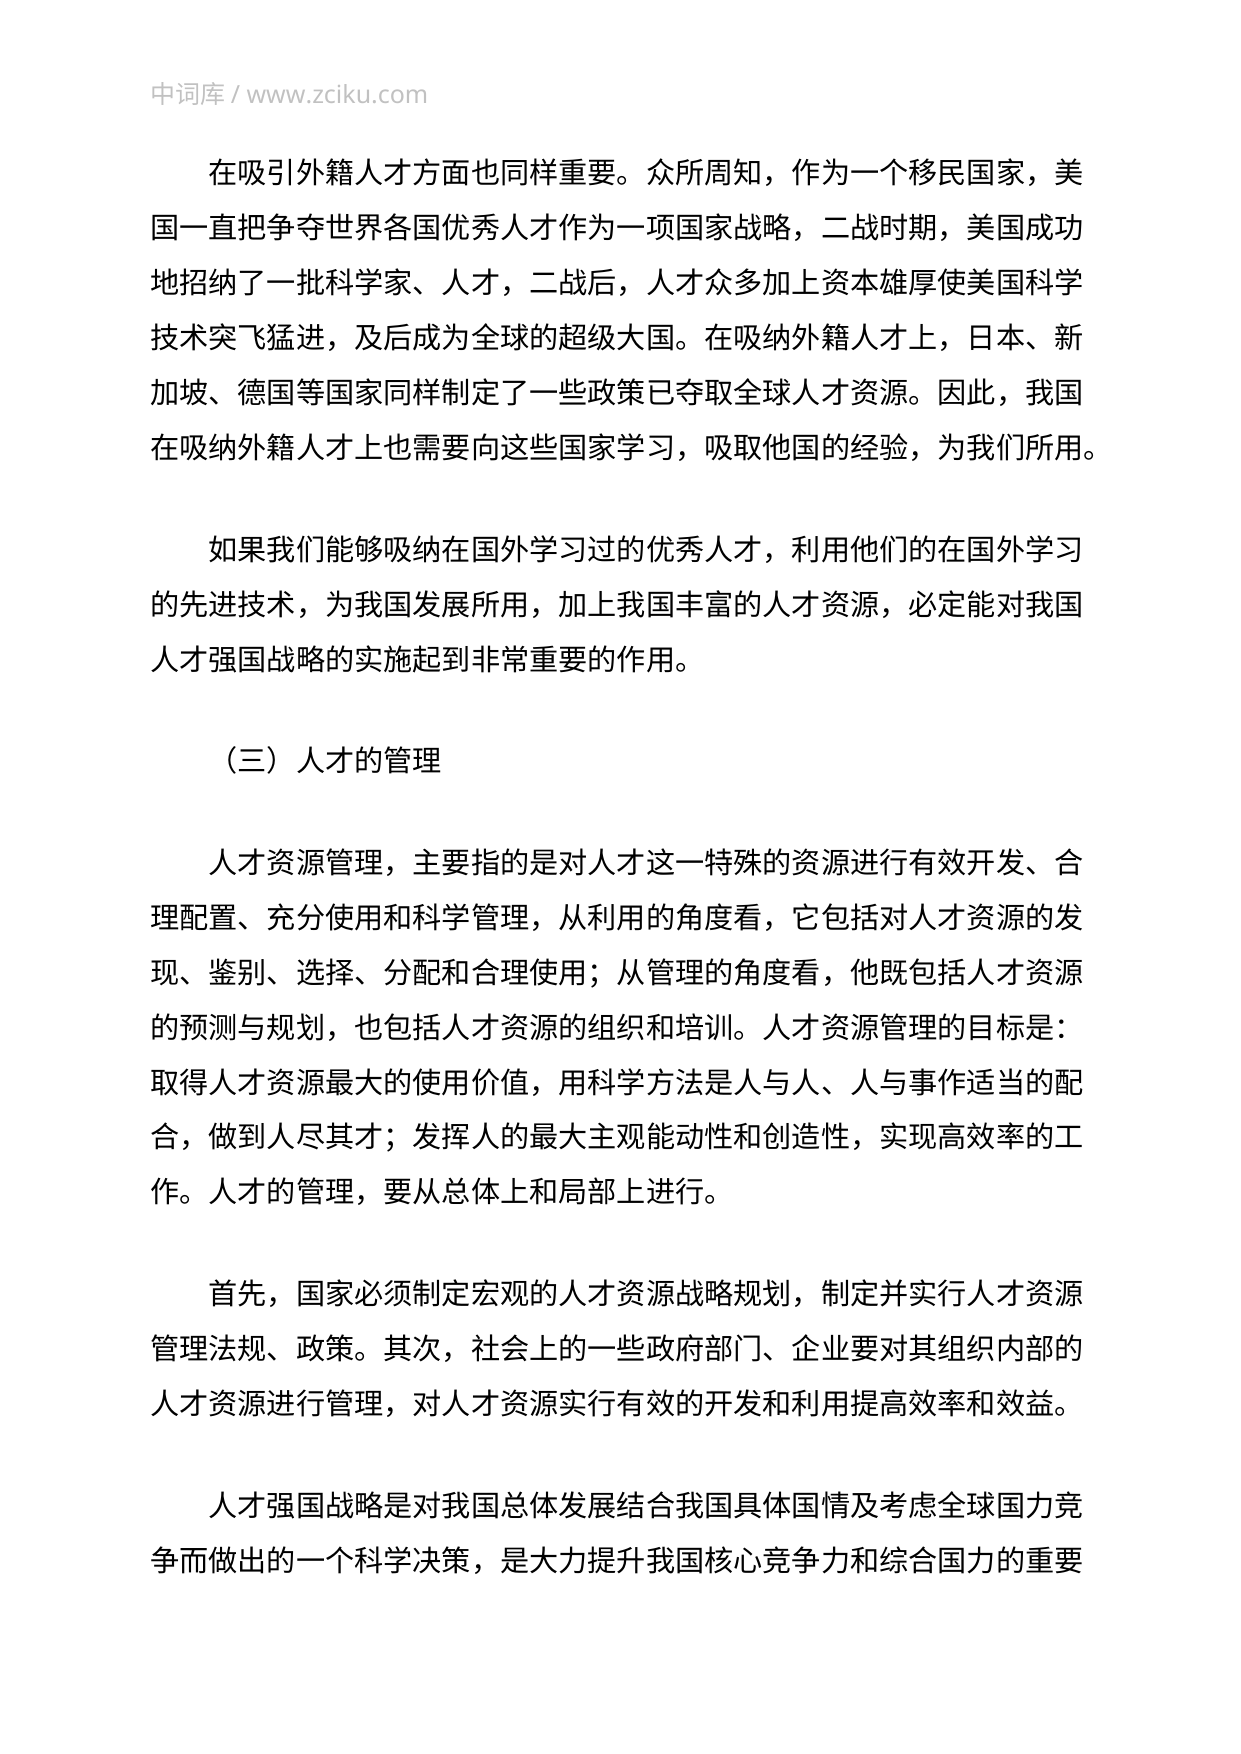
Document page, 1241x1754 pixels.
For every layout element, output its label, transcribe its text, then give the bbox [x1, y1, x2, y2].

text 首先，国家必须制定宏观的人才资源战略规划，制定并实行人才资源管理法规、政策。其次，社会上的一些政府部门、企业要对其组织内部的人才资源进行管理，对人才资源实行有效的开发和利用提高效率和效益。 [150, 1271, 1090, 1423]
text 人才资源管理，主要指的是对人才这一特殊的资源进行有效开发、合理配置、充分使用和科学管理，从利用的角度看，它包括对人才资源的发现、鉴别、选择、分配和合理使用；从管理的角度看，他既包括人才资源的预测与规划，也包括人才资源的组织和培训。人才资源管理的目标是：取得人才资源最大的使用价值，用科学方法是人与人、人与事作适当的配合，做到人尽其才；发挥人的最大主观能动性和创造性，实现高效率的工作。人才的管理，要从总体上和局部上进行。 [150, 839, 1090, 1211]
text （三）人才的管理 [150, 738, 1090, 780]
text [150, 1482, 1090, 1579]
text 在吸引外籍人才方面也同样重要。众所周知，作为一个移民国家，美国一直把争夺世界各国优秀人才作为一项国家战略，二战时期，美国成功地招纳了一批科学家、人才，二战后，人才众多加上资本雄厚使美国科学技术突飞猛进，及后成为全球的超级大国。在吸纳外籍人才上，日本、新加坡、德国等国家同样制定了一些政策已夺取全球人才资源。因此，我国在吸纳外籍人才上也需要向这些国家学习，吸取他国的经验，为我们所用。 [150, 150, 1090, 467]
text 如果我们能够吸纳在国外学习过的优秀人才，利用他们的在国外学习的先进技术，为我国发展所用，加上我国丰富的人才资源，必定能对我国人才强国战略的实施起到非常重要的作用。 [150, 526, 1090, 678]
